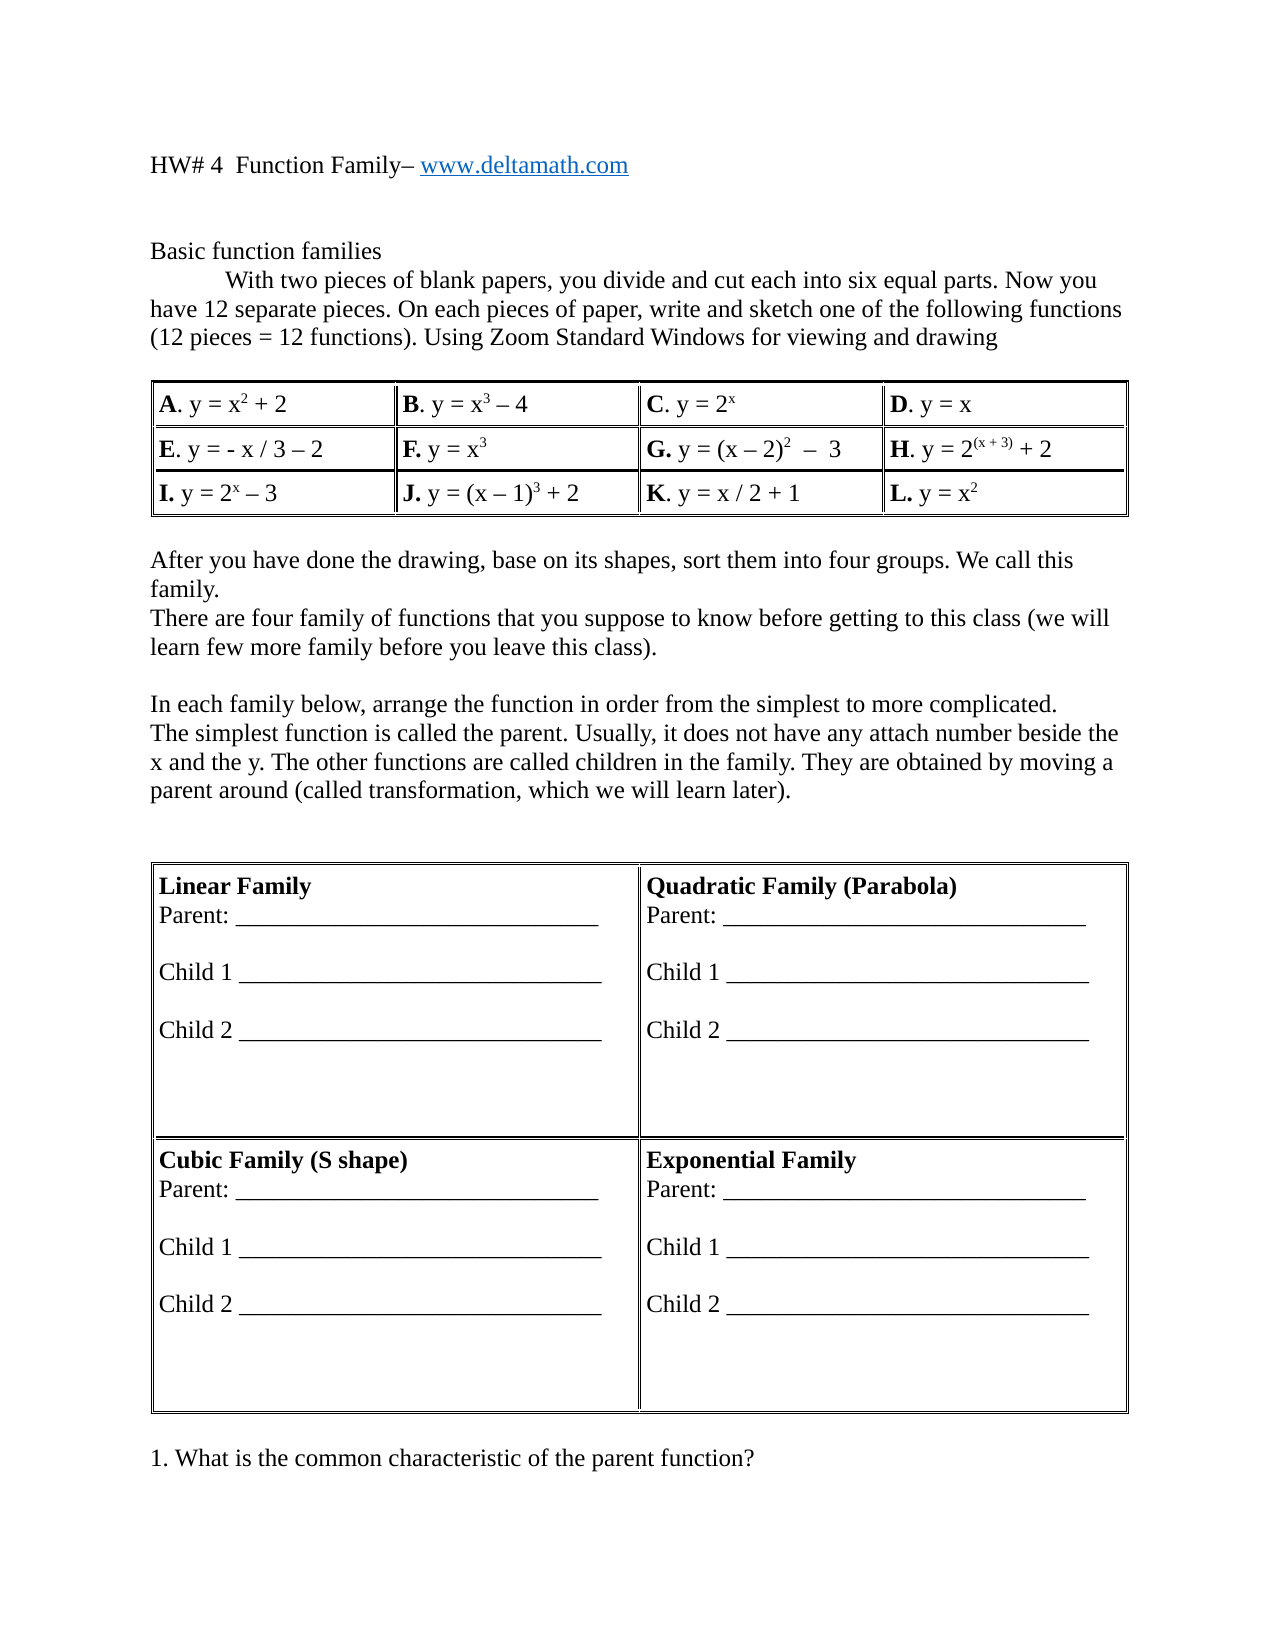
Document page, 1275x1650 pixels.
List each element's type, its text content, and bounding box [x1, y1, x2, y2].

table_header Quadratic Family (Parabola) Parent: _____________________________ Child 1 _____________________________ Child 2 _____________________________ [640, 865, 1126, 1136]
table_header B. y = x3 – 4 [396, 383, 640, 424]
table_cell L. y = x2 [884, 469, 1126, 513]
table_header D. y = x [884, 383, 1126, 424]
text Basic function families [150, 236, 1125, 265]
table_cell H. y = 2(x + 3) + 2 [885, 425, 1126, 469]
table_cell Cubic Family (S shape) Parent: _____________________________ Child 1 _____________________________ Child 2 _____________________________ [154, 1136, 640, 1411]
table_cell I. y = 2x – 3 [154, 469, 396, 513]
table_header Linear Family Parent: _____________________________ Child 1 _____________________________ Child 2 _____________________________ [154, 865, 640, 1136]
text HW# 4 Function Family– www.deltamath.com [150, 150, 1125, 179]
table_cell E. y = - x / 3 – 2 [154, 425, 394, 469]
table_cell K. y = x / 2 + 1 [640, 472, 883, 513]
table_cell G. y = (x – 2)2 – 3 [641, 428, 882, 469]
text The simplest function is called the parent. Usually, it does not have any attach number beside the x and the y. The other functions are called children in the family. They are obtained by moving a parent around (called transformation, which we will learn later). [150, 718, 1125, 804]
text 1. What is the common characteristic of the parent function? [150, 1443, 1125, 1471]
table_header A. y = x2 + 2 [154, 382, 396, 424]
text In each family below, arrange the function in order from the simplest to more complicated. [150, 689, 1125, 718]
table_cell F. y = x3 [398, 428, 638, 469]
text With two pieces of blank papers, you divide and cut each into six equal parts. Now you have 12 separate pieces. On each pieces of paper, write and sketch one of the following functions (12 pieces = 12 functions). Using Zoom Standard Windows for viewing and drawing [150, 265, 1125, 351]
text There are four family of functions that you suppose to know before getting to this class (we will learn few more family before you leave this class). [150, 603, 1125, 660]
table_header C. y = 2x [640, 383, 883, 424]
text After you have done the drawing, base on its shapes, sort them into four groups. We call this family. [150, 545, 1125, 603]
table_cell J. y = (x – 1)3 + 2 [396, 472, 640, 513]
table_cell Exponential Family Parent: _____________________________ Child 1 _____________________________ Child 2 _____________________________ [640, 1136, 1126, 1411]
